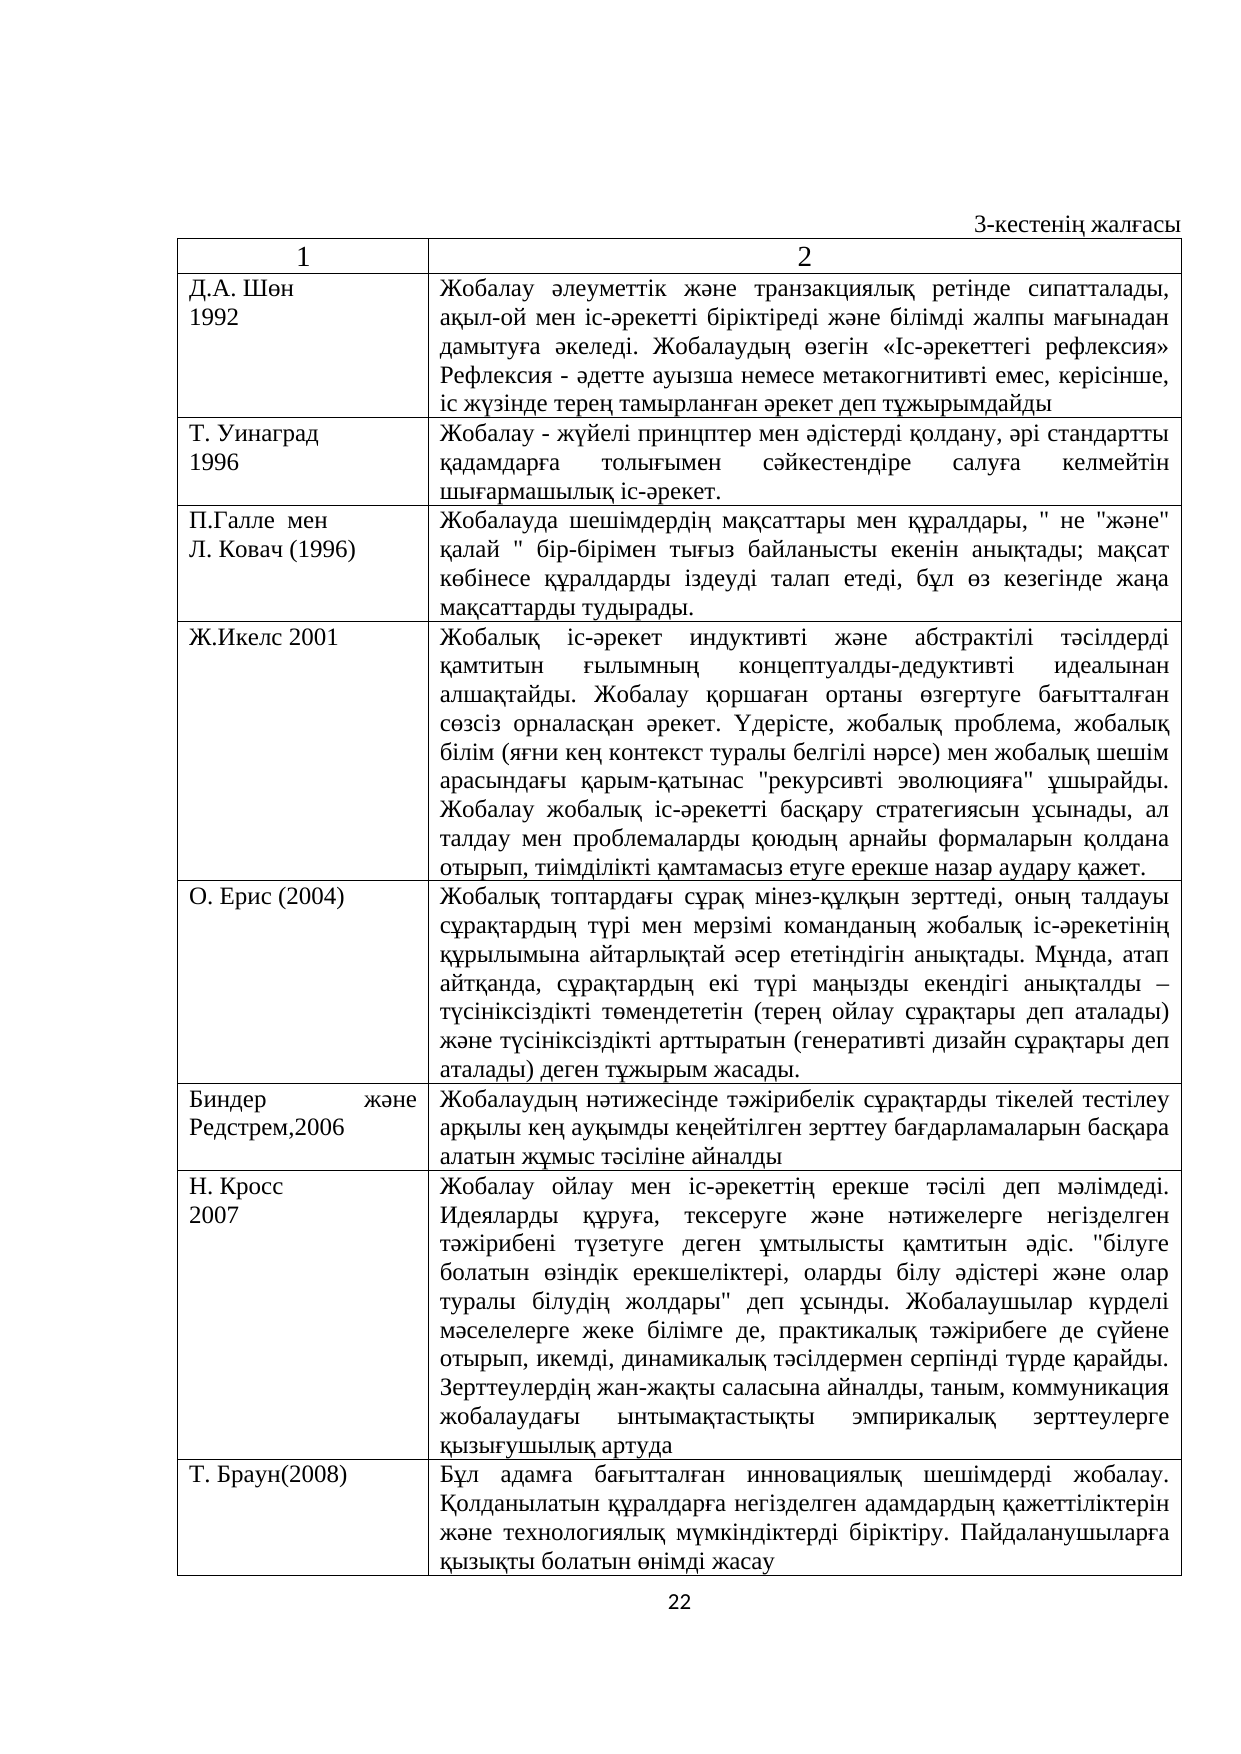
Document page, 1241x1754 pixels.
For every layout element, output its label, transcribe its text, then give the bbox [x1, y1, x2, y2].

table_cell Жобалық топтардағы сұрақ мінез-құлқын зерттеді, оның талдауы сұрақтардың түрі мен мерзімі команданың жобалық іс-әрекетінің құрылымына айтарлықтай әсер ететіндігін анықтады. Мұнда, атап айтқанда, сұрақтардың екі түрі маңызды екендігі анықталды – түсініксіздікті төмендететін (терең ойлау сұрақтары деп аталады) және түсініксіздікті арттыратын (генеративті дизайн сұрақтары деп аталады) деген тұжырым жасады. [429, 881, 1181, 1083]
table_cell Жобалық іс-әрекет индуктивті және абстрактілі тәсілдерді қамтитын ғылымның концептуалды-дедуктивті идеалынан алшақтайды. Жобалау қоршаған ортаны өзгертуге бағытталған сөзсіз орналасқан әрекет. Үдерісте, жобалық проблема, жобалық білім (яғни кең контекст туралы белгілі нәрсе) мен жобалық шешім арасындағы қарым-қатынас "рекурсивті эволюцияға" ұшырайды. Жобалау жобалық іс-әрекетті басқару стратегиясын ұсынады, ал талдау мен проблемаларды қоюдың арнайы формаларын қолдана отырып, тиімділікті қамтамасыз етуге ерекше назар аудару қажет. [429, 622, 1181, 880]
table_cell Жобалау ойлау мен іс-әрекеттің ерекше тәсілі деп мәлімдеді. Идеяларды құруға, тексеруге және нәтижелерге негізделген тәжірибені түзетуге деген ұмтылысты қамтитын әдіс. "білуге болатын өзіндік ерекшеліктері, оларды білу әдістері және олар туралы білудің жолдары" деп ұсынды. Жобалаушылар күрделі мәселелерге жеке білімге де, практикалық тәжірибеге де сүйене отырып, икемді, динамикалық тәсілдермен серпінді түрде қарайды. Зерттеулердің жан-жақты саласына айналды, таным, коммуникация жобалаудағы ынтымақтастықты эмпирикалық зерттеулерге қызығушылық артуда [429, 1171, 1181, 1458]
table_cell Бұл адамға бағытталған инновациялық шешімдерді жобалау. Қолданылатын құралдарға негізделген адамдардың қажеттіліктерін және технологиялық мүмкіндіктерді біріктіру. Пайдаланушыларға қызықты болатын өнімді жасау [429, 1460, 1181, 1574]
table_cell Ж.Икелс 2001 [178, 622, 428, 880]
table_cell Н. Кросс 2007 [178, 1171, 428, 1458]
table_cell Жобалау әлеуметтік және транзакциялық ретінде сипатталады, ақыл-ой мен іс-әрекетті біріктіреді және білімді жалпы мағынадан дамытуға әкеледі. Жобалаудың өзегін «Іс-әрекеттегі рефлексия» Рефлексия - әдетте ауызша немесе метакогнитивті емес, керісінше, іс жүзінде терең тамырланған әрекет деп тұжырымдайды [429, 274, 1181, 417]
table_header 1 [178, 239, 428, 272]
table_cell Жобалауда шешімдердің мақсаттары мен құралдары, " не "және" қалай " бір-бірімен тығыз байланысты екенін анықтады; мақсат көбінесе құралдарды іздеуді талап етеді, бұл өз кезегінде жаңа мақсаттарды тудырады. [429, 506, 1181, 621]
table_cell Жобалаудың нәтижесінде тәжірибелік сұрақтарды тікелей тестілеу арқылы кең ауқымды кеңейтілген зерттеу бағдарламаларын басқара алатын жұмыс тәсіліне айналды [429, 1084, 1181, 1170]
table_cell Жобалау - жүйелі принцптер мен әдістерді қолдану, әрі стандартты қадамдарға толығымен сәйкестендіре салуға келмейтін шығармашылық іс-әрекет. [429, 418, 1181, 504]
text 3-кестенің жалғасы [177, 209, 1181, 238]
table_cell Т. Браун(2008) [178, 1460, 428, 1574]
table_cell O. Eрис (2004) [178, 881, 428, 1083]
table_cell Д.А. Шөн 1992 [178, 274, 428, 417]
table_cell T. Уинаград 1996 [178, 418, 428, 504]
table_cell П.Галле мен Л. Ковач (1996) [178, 506, 428, 621]
table_cell Биндер және Редстрем,2006 [178, 1084, 428, 1170]
table_header 2 [429, 239, 1181, 272]
